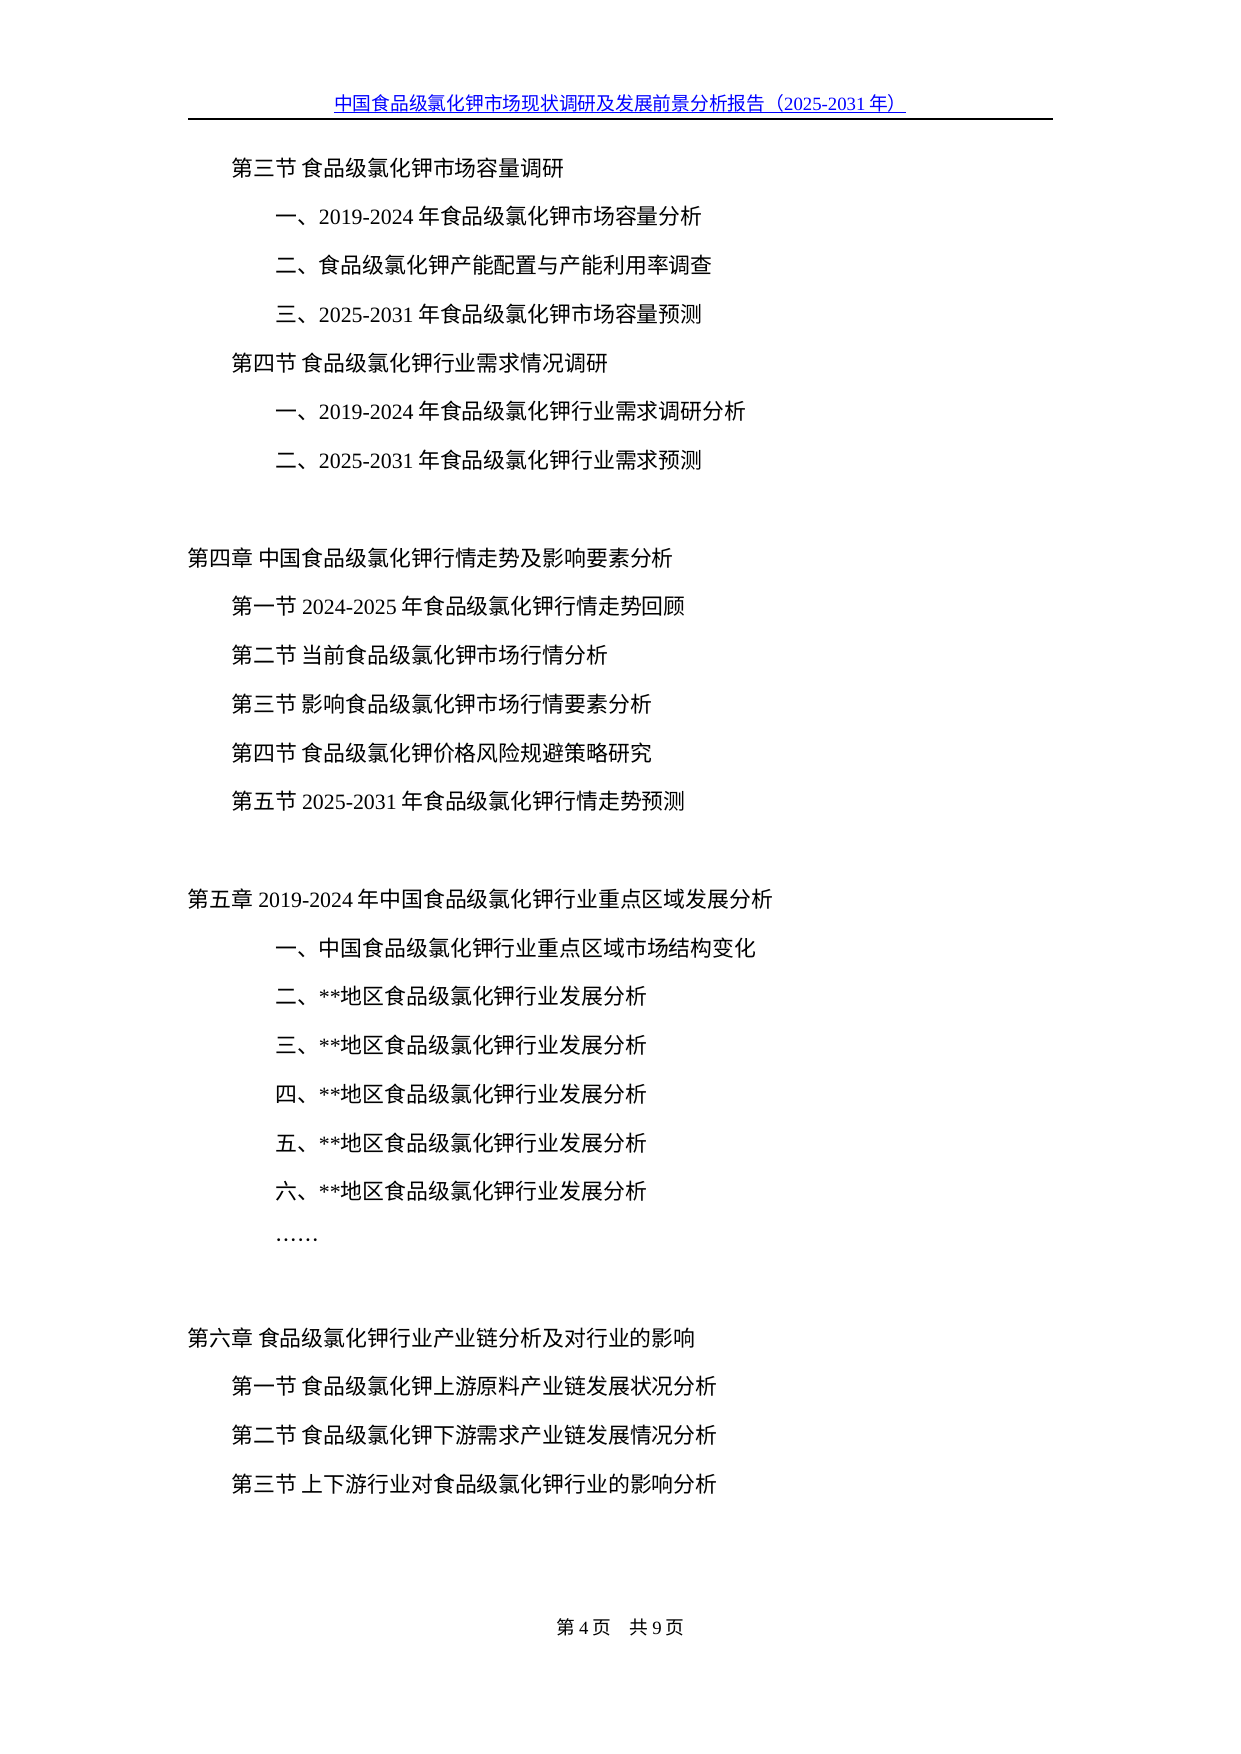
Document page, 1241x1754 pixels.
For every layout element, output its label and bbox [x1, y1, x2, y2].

text [187, 150, 1053, 1499]
